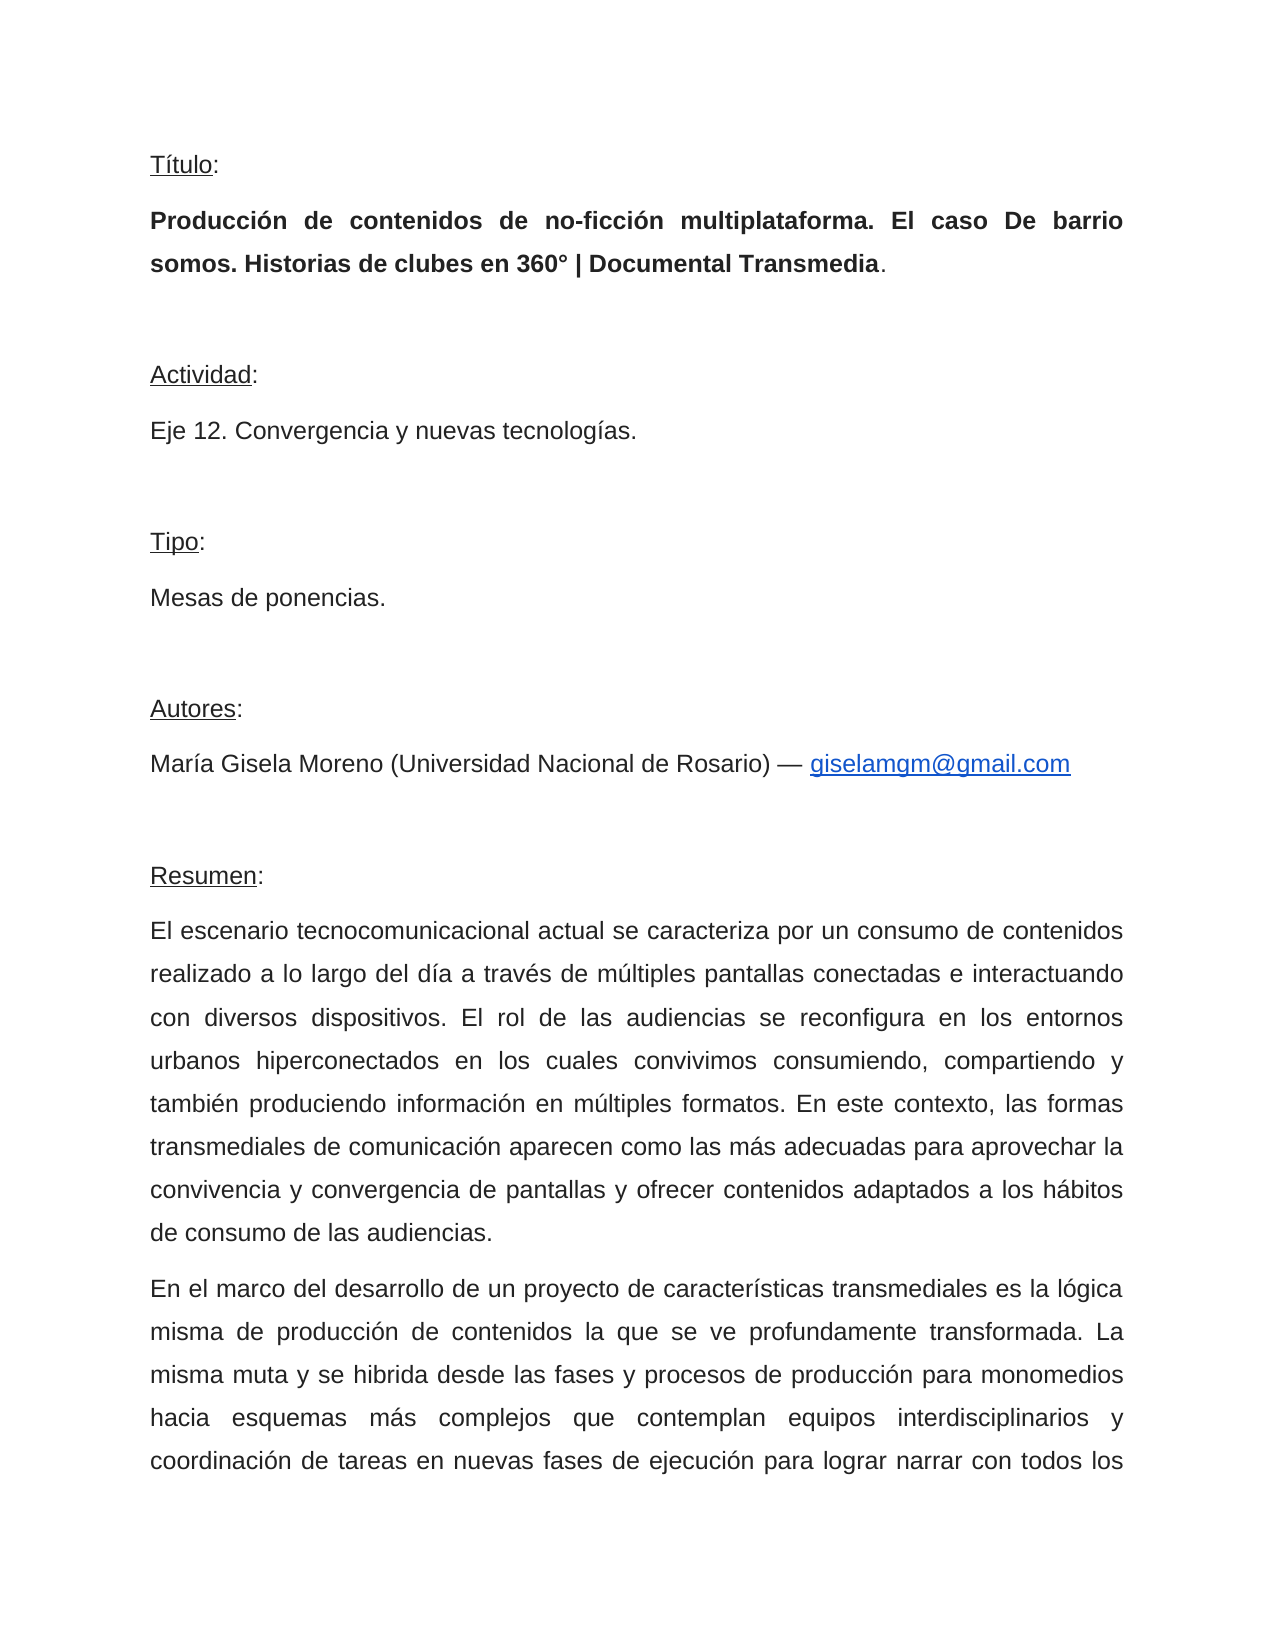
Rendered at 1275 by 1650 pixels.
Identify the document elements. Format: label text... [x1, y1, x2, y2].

text Producción de contenidos de no-ficción multiplataforma. El caso De barrio somos. Historias de clubes en 360° | Documental Transmedia. [150, 206, 1125, 277]
text Tipo: [150, 527, 1125, 556]
text Título: [150, 150, 1125, 179]
text Eje 12. Convergencia y nuevas tecnologías. [150, 416, 1125, 444]
text María Gisela Moreno (Universidad Nacional de Rosario) — giselamgm@gmail.com [150, 749, 1125, 778]
text Actividad: [150, 360, 1125, 389]
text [150, 1274, 1125, 1475]
text Autores: [150, 694, 1125, 722]
text Resumen: [150, 861, 1125, 889]
text Mesas de ponencias. [150, 582, 1125, 611]
text El escenario tecnocomunicacional actual se caracteriza por un consumo de contenidos realizado a lo largo del día a través de múltiples pantallas conectadas e interactuando con diversos dispositivos. El rol de las audiencias se reconfigura en los entornos urbanos hiperconectados en los cuales convivimos consumiendo, compartiendo y también produciendo información en múltiples formatos. En este contexto, las formas transmediales de comunicación aparecen como las más adecuadas para aprovechar la convivencia y convergencia de pantallas y ofrecer contenidos adaptados a los hábitos de consumo de las audiencias. [150, 916, 1125, 1247]
